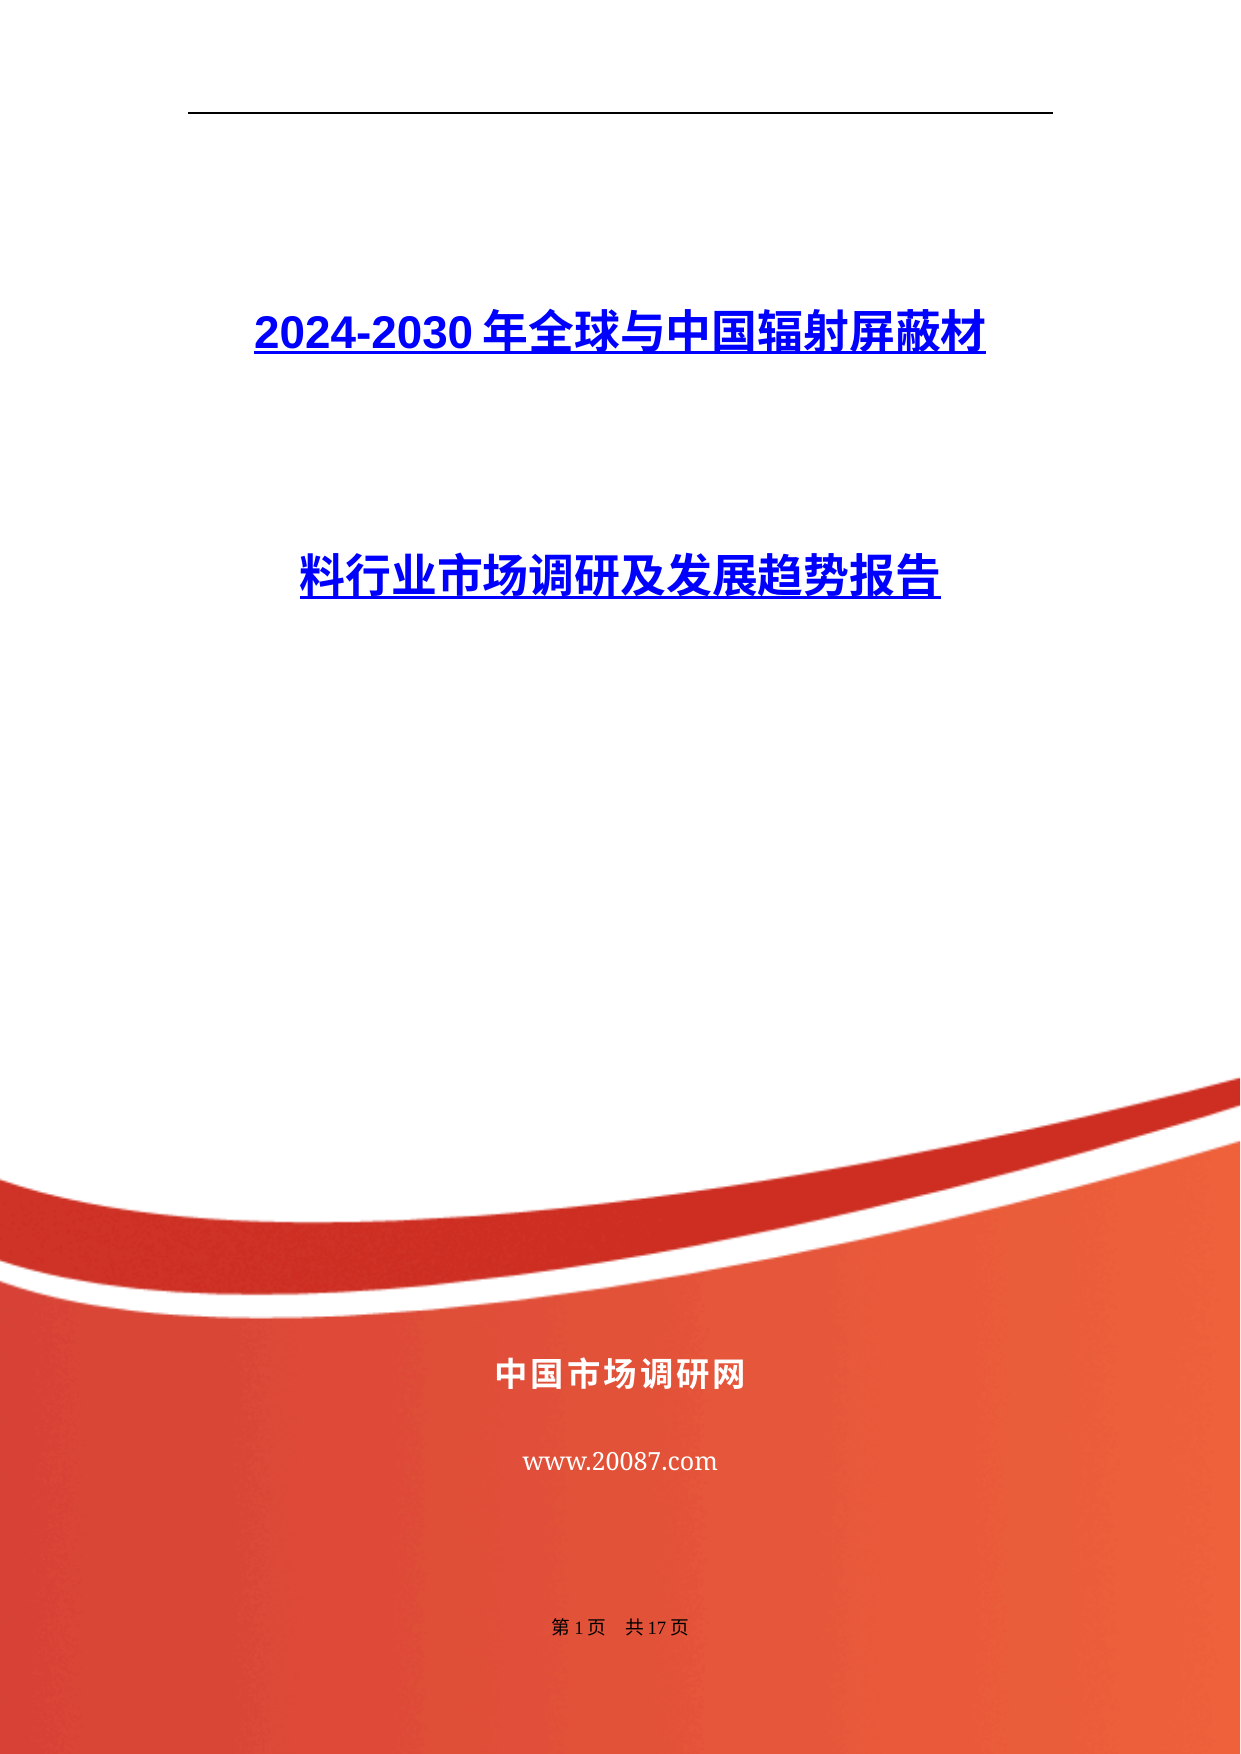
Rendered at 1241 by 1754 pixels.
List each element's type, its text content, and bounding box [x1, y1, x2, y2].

text www.20087.com [187, 1428, 1053, 1493]
table_header 2024-2030年全球与中国辐射屏蔽材料行业市场调研及发展趋势报告 [188, 207, 1053, 773]
subtitle 中国市场调研网 [187, 1339, 1053, 1404]
picture [0, 1006, 1241, 1754]
